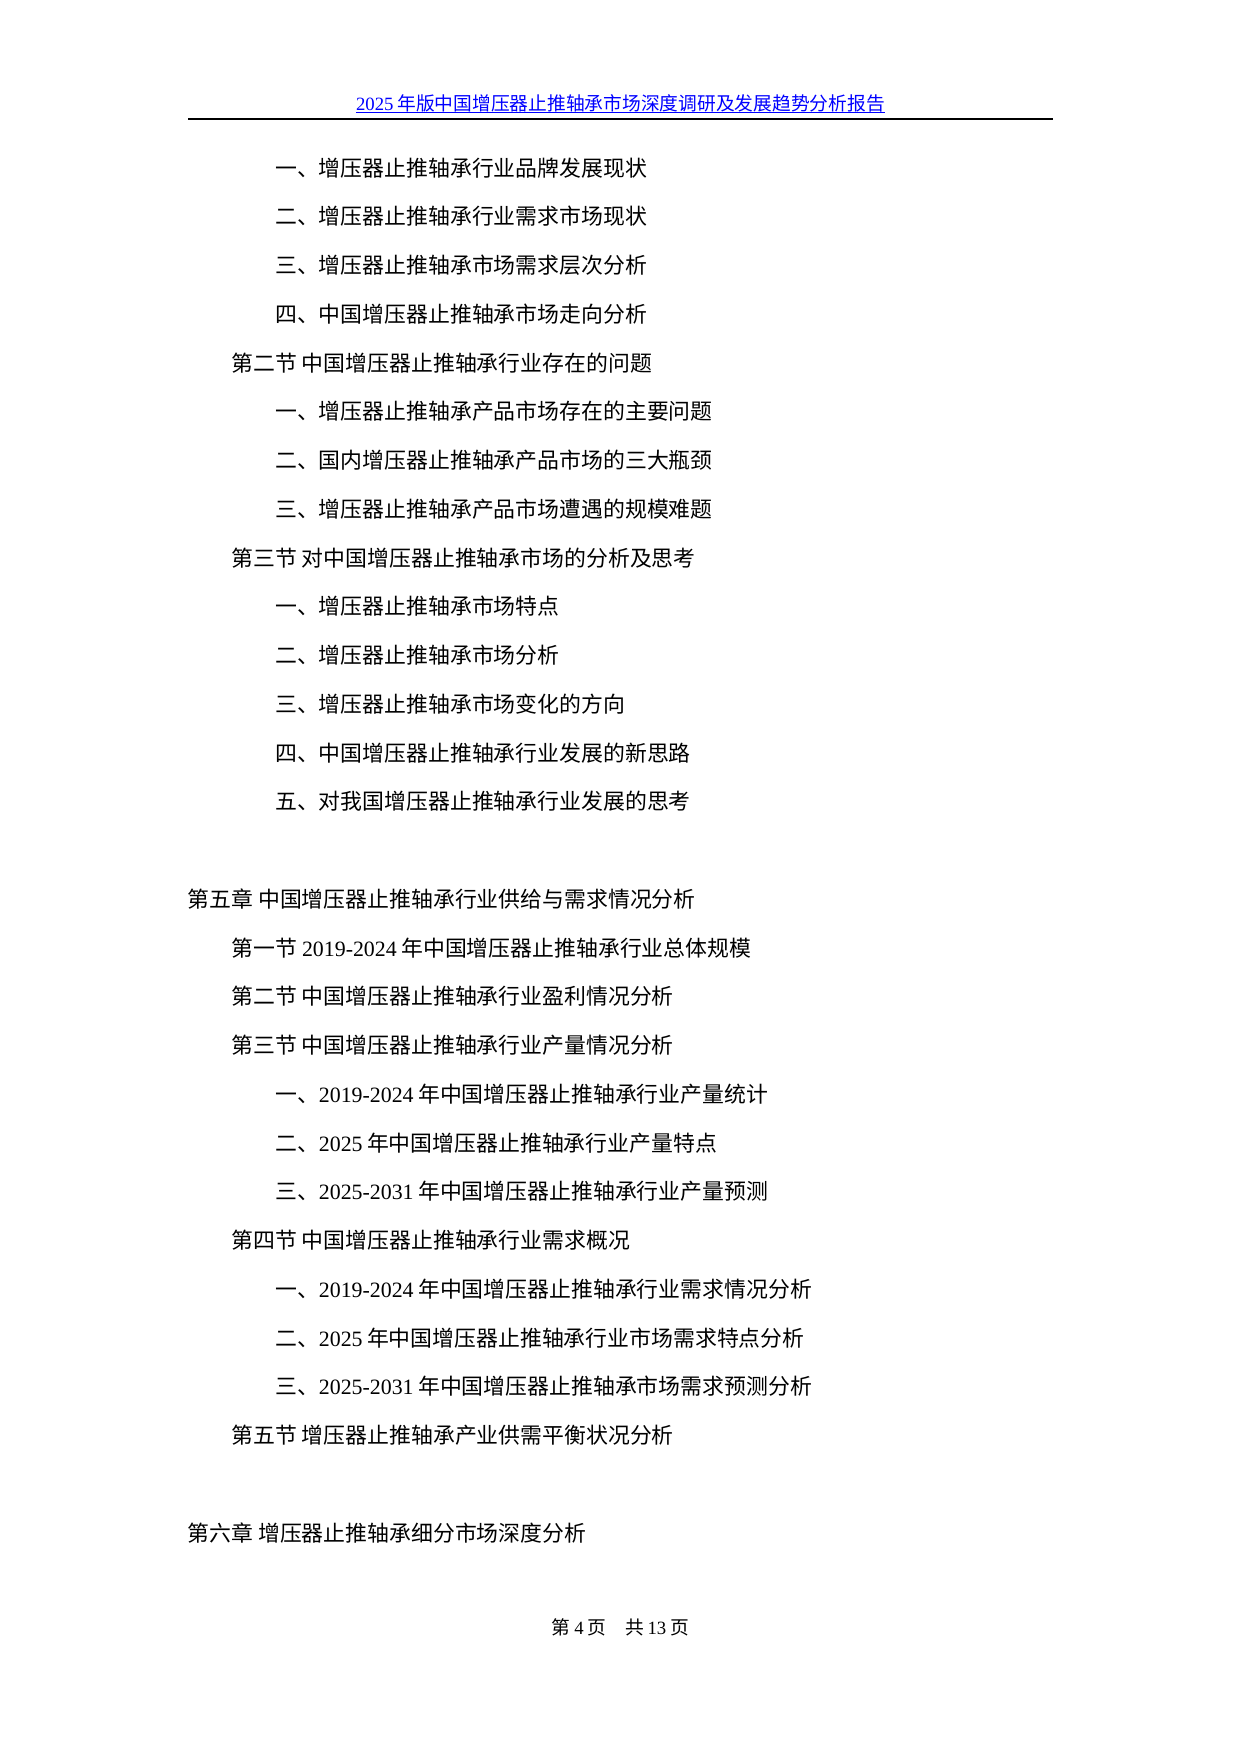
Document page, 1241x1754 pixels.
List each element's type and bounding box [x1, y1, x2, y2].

text [187, 150, 1053, 1548]
